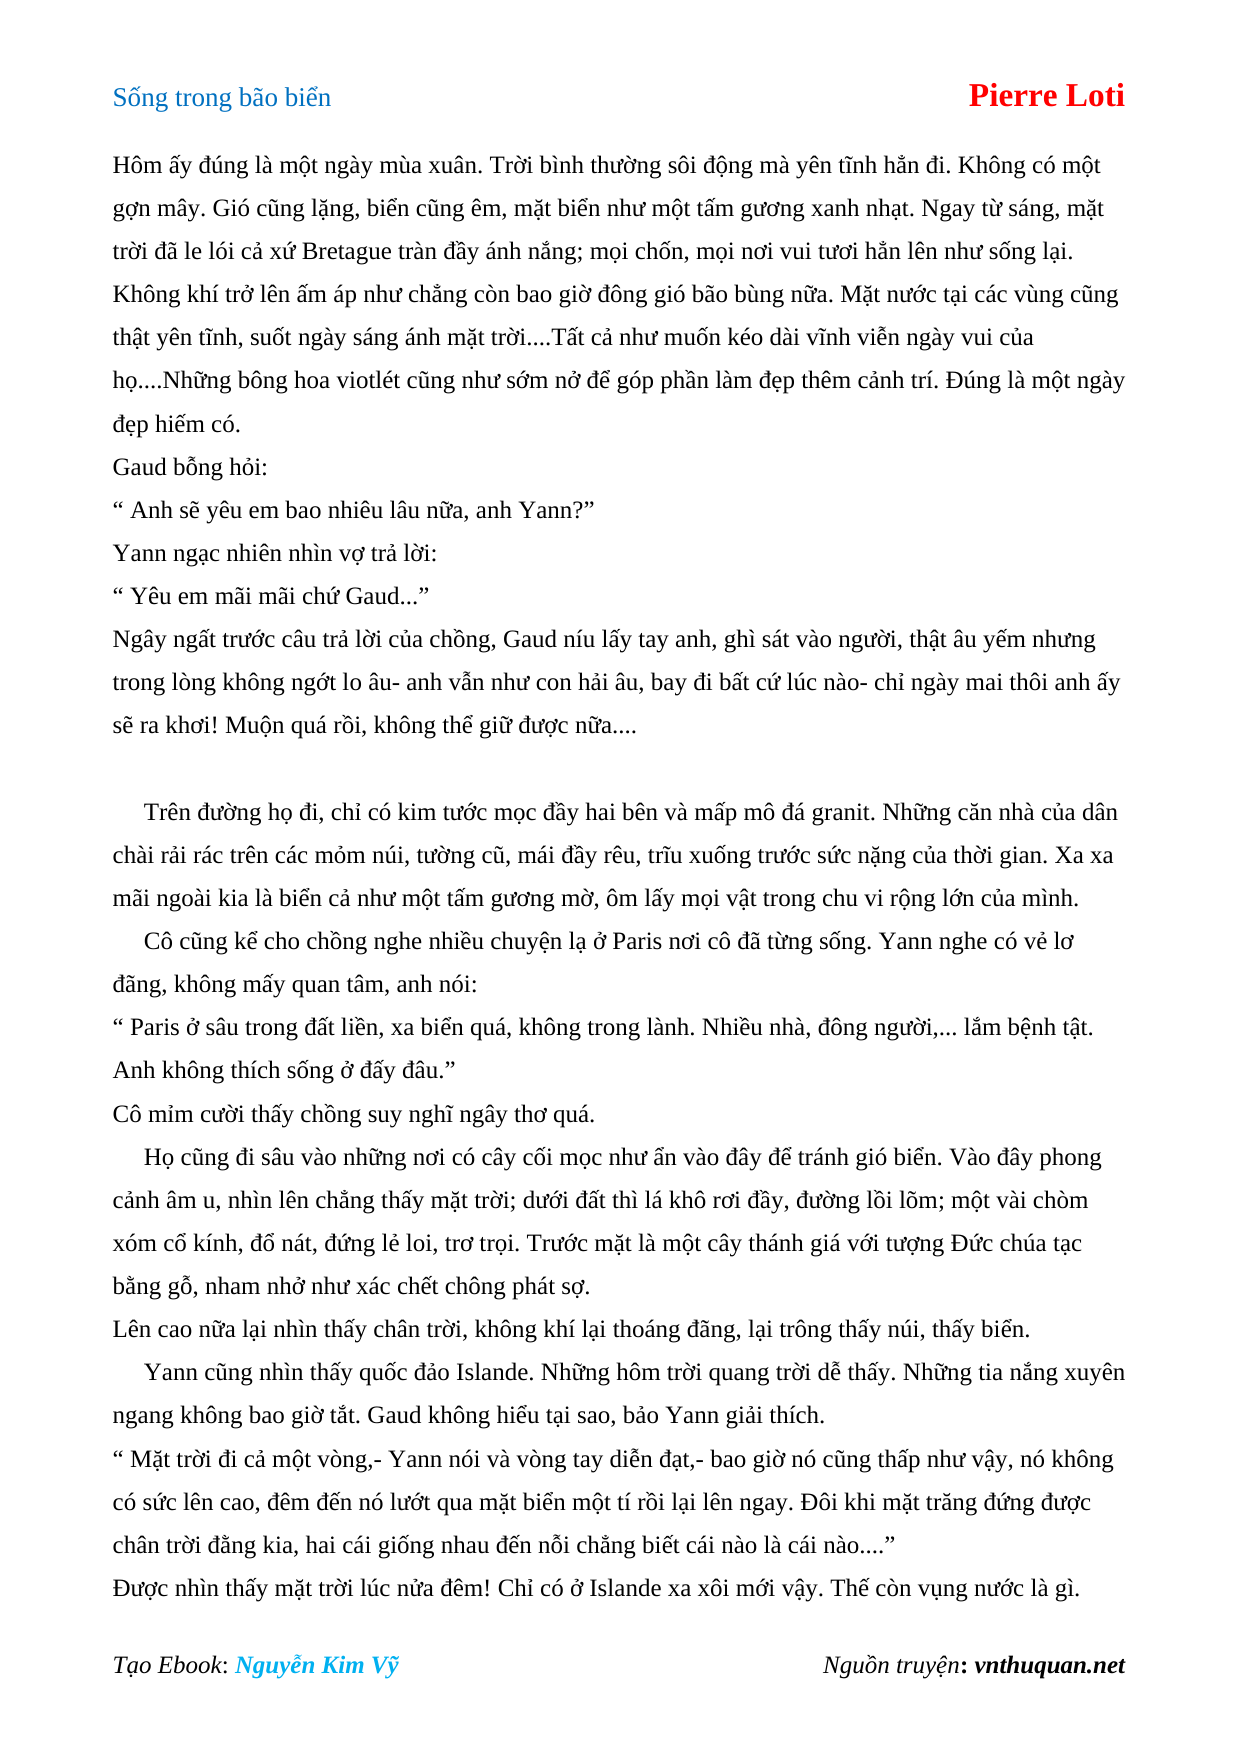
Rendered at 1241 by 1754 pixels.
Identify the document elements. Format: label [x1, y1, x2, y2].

text [112, 150, 1128, 1602]
